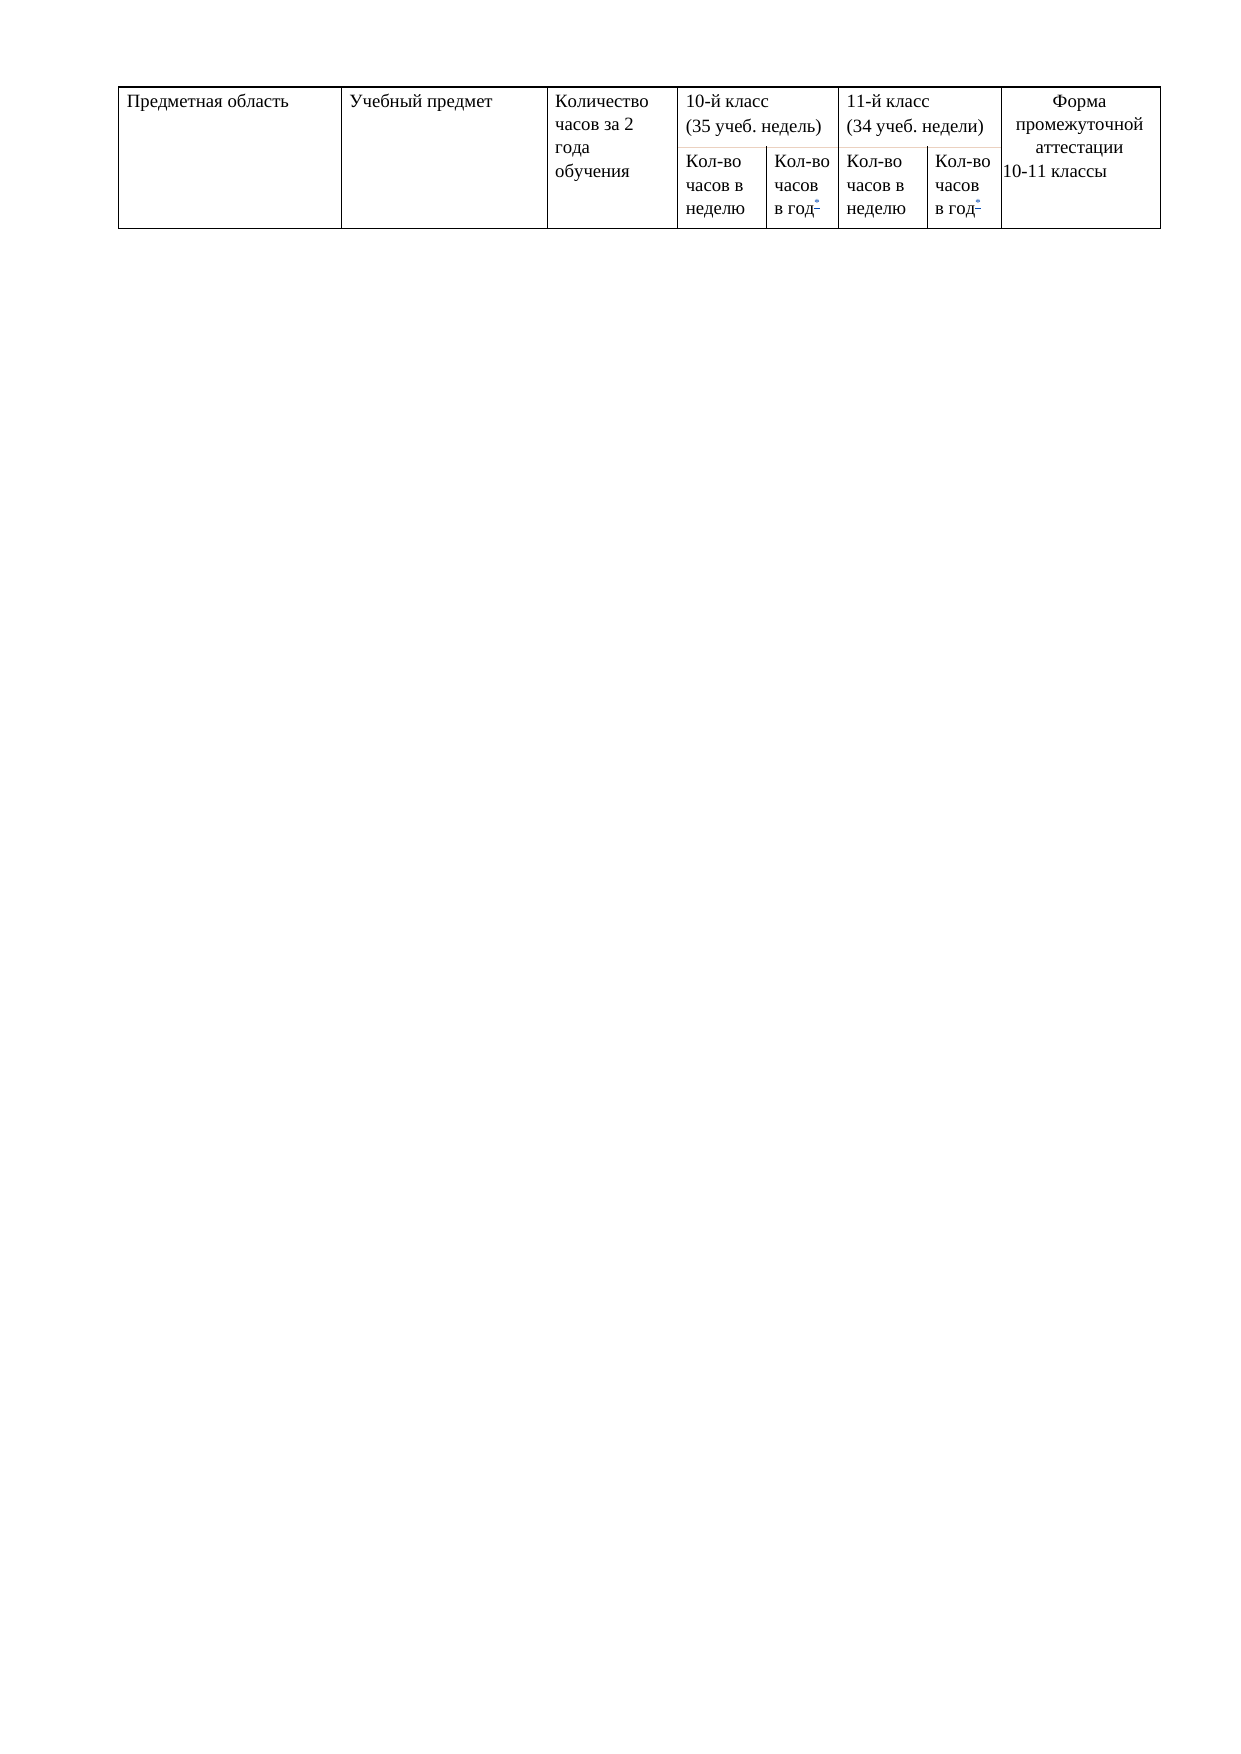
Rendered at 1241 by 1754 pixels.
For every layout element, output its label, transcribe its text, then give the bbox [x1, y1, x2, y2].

table_cell Кол-во часов в неделю [839, 148, 927, 227]
table_header Учебный предмет [342, 88, 547, 227]
table_header 11-й класс (34 учеб. недели) [839, 88, 1001, 146]
table_header 10-й класс (35 учеб. недель) [678, 88, 838, 146]
table_cell Кол-во часов в год* [767, 148, 838, 227]
table_header Предметная область [119, 88, 341, 227]
table_cell Кол-во часов в неделю [678, 148, 766, 227]
table_cell Кол-во часов в год* [928, 148, 1001, 227]
table_header Форма промежуточной аттестации 10-11 классы [1002, 88, 1160, 227]
table_header Количество часов за 2 года обучения [548, 88, 677, 227]
